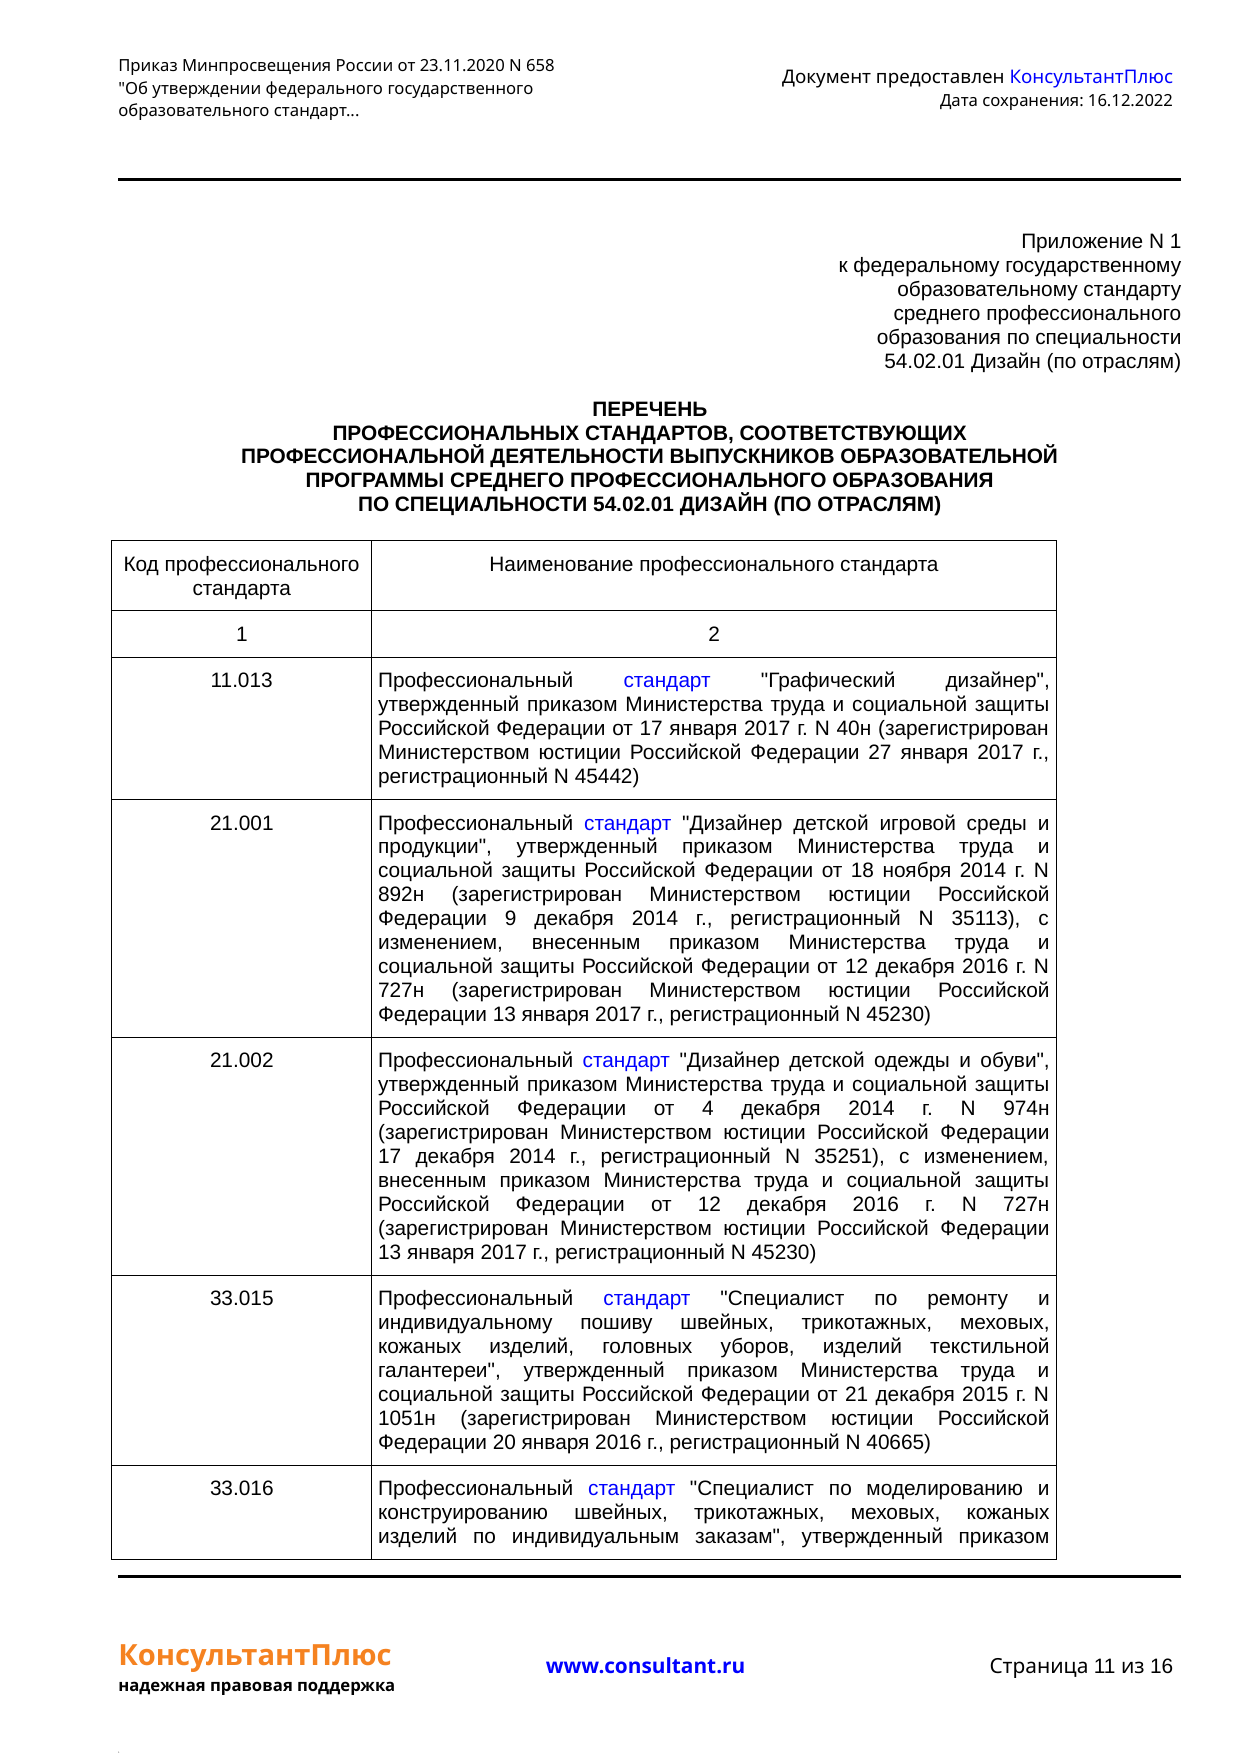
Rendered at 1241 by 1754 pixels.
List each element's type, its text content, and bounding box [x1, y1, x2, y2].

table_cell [372, 1466, 1056, 1559]
title ПО СПЕЦИАЛЬНОСТИ 54.02.01 ДИЗАЙН (ПО ОТРАСЛЯМ) [118, 492, 1181, 516]
text образовательному стандарту [118, 277, 1181, 301]
table_cell 21.001 [112, 800, 371, 1037]
table_cell 2 [372, 611, 1056, 657]
table_cell Профессиональный стандарт "Дизайнер детской игровой среды и продукции", утвержденный приказом Министерства труда и социальной защиты Российской Федерации от 18 ноября 2014 г. N 892н (зарегистрирован Министерством юстиции Российской Федерации 9 декабря 2014 г., регистрационный N 35113), с изменением, внесенным приказом Министерства труда и социальной защиты Российской Федерации от 12 декабря 2016 г. N 727н (зарегистрирован Министерством юстиции Российской Федерации 13 января 2017 г., регистрационный N 45230) [372, 800, 1056, 1037]
title ПРОФЕССИОНАЛЬНОЙ ДЕЯТЕЛЬНОСТИ ВЫПУСКНИКОВ ОБРАЗОВАТЕЛЬНОЙ [118, 444, 1181, 468]
text к федеральному государственному [118, 253, 1181, 277]
table_cell 33.015 [112, 1276, 371, 1464]
table_cell Профессиональный стандарт "Графический дизайнер", утвержденный приказом Министерства труда и социальной защиты Российской Федерации от 17 января 2017 г. N 40н (зарегистрирован Министерством юстиции Российской Федерации 27 января 2017 г., регистрационный N 45442) [372, 658, 1056, 799]
text 54.02.01 Дизайн (по отраслям) [118, 348, 1181, 372]
table_cell Профессиональный стандарт "Дизайнер детской одежды и обуви", утвержденный приказом Министерства труда и социальной защиты Российской Федерации от 4 декабря 2014 г. N 974н (зарегистрирован Министерством юстиции Российской Федерации 17 декабря 2014 г., регистрационный N 35251), с изменением, внесенным приказом Министерства труда и социальной защиты Российской Федерации от 12 декабря 2016 г. N 727н (зарегистрирован Министерством юстиции Российской Федерации 13 января 2017 г., регистрационный N 45230) [372, 1038, 1056, 1274]
table_cell Профессиональный стандарт "Специалист по ремонту и индивидуальному пошиву швейных, трикотажных, меховых, кожаных изделий, головных уборов, изделий текстильной галантереи", утвержденный приказом Министерства труда и социальной защиты Российской Федерации от 21 декабря 2015 г. N 1051н (зарегистрирован Министерством юстиции Российской Федерации 20 января 2016 г., регистрационный N 40665) [372, 1276, 1056, 1464]
table_cell 21.002 [112, 1038, 371, 1274]
title ПРОФЕССИОНАЛЬНЫХ СТАНДАРТОВ, СООТВЕТСТВУЮЩИХ [118, 420, 1181, 444]
text образования по специальности [118, 324, 1181, 348]
table_header Наименование профессионального стандарта [372, 541, 1056, 610]
table_cell 33.016 [112, 1466, 371, 1559]
title ПРОГРАММЫ СРЕДНЕГО ПРОФЕССИОНАЛЬНОГО ОБРАЗОВАНИЯ [118, 468, 1181, 492]
text среднего профессионального [118, 301, 1181, 324]
table_header Код профессионального стандарта [112, 541, 371, 610]
table_cell 1 [112, 611, 371, 657]
table_cell 11.013 [112, 658, 371, 799]
title ПЕРЕЧЕНЬ [118, 396, 1181, 420]
text Приложение N 1 [118, 229, 1181, 253]
